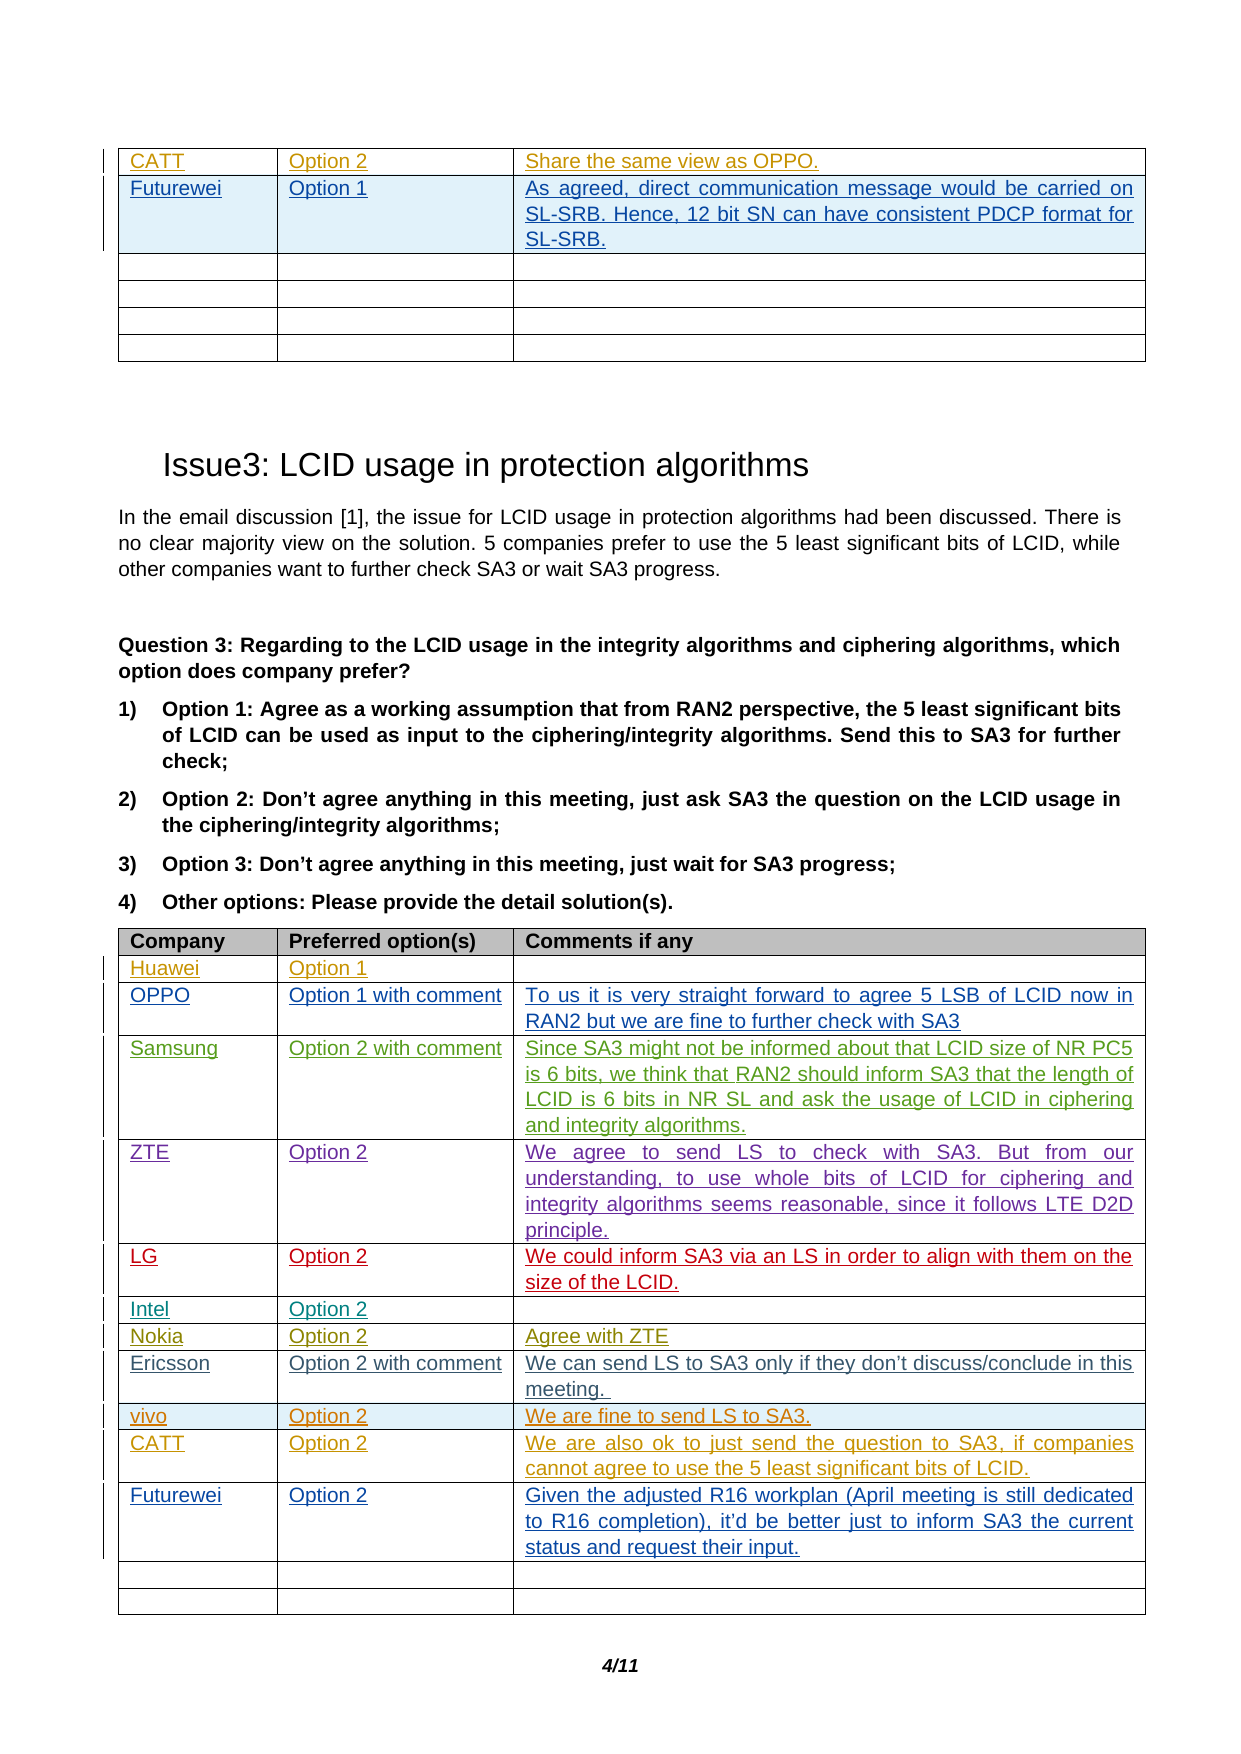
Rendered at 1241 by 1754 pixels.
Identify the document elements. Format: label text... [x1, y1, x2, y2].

table_cell [514, 308, 1145, 334]
table_cell [278, 149, 513, 174]
table_cell [514, 1140, 1145, 1243]
table_cell [119, 1297, 277, 1323]
table_cell [514, 1562, 1145, 1587]
table_cell [278, 1324, 513, 1350]
table_cell [119, 281, 277, 307]
table_cell [119, 1036, 277, 1139]
table_cell [514, 1430, 1145, 1482]
table_cell [514, 254, 1145, 280]
table_cell [119, 1430, 277, 1482]
list Option 2: Don’t agree anything in this meeting, just ask SA3 the question on the LCID usage in the ciphering/integrity algorithms; [118, 787, 1122, 837]
table_cell [119, 983, 277, 1034]
table_cell [119, 149, 277, 174]
table_cell [514, 1483, 1145, 1561]
table_cell [514, 1036, 1145, 1139]
text In the email discussion [1], the issue for LCID usage in protection algorithms had been discussed. There is no clear majority view on the solution. 5 companies prefer to use the 5 least significant bits of LCID, while other companies want to further check SA3 or wait SA3 progress. [118, 505, 1122, 580]
table_cell [514, 1244, 1145, 1296]
table_cell [278, 1562, 513, 1587]
table_cell [278, 1589, 513, 1614]
table_cell [278, 254, 513, 280]
table_cell [278, 1140, 513, 1243]
table_cell [119, 1589, 277, 1614]
table_cell [119, 254, 277, 280]
table_header Preferred option(s) [278, 929, 513, 955]
table_header Comments if any [514, 929, 1145, 955]
subtitle Issue3: LCID usage in protection algorithms [162, 444, 1122, 483]
text Question 3: Regarding to the LCID usage in the integrity algorithms and ciphering algorithms, which option does company prefer? [118, 633, 1122, 683]
table_cell [514, 281, 1145, 307]
table_cell [278, 956, 513, 982]
table_cell [514, 335, 1145, 361]
table_header Company [119, 929, 277, 955]
table_cell [514, 983, 1145, 1034]
table_cell [119, 1140, 277, 1243]
table_cell [119, 308, 277, 334]
table_cell [119, 1324, 277, 1350]
table_cell [514, 1351, 1145, 1402]
table_cell [278, 1297, 513, 1323]
table_cell [119, 1244, 277, 1296]
list Option 3: Don’t agree anything in this meeting, just wait for SA3 progress; [118, 851, 1122, 875]
table_cell [119, 335, 277, 361]
table_cell [278, 335, 513, 361]
table_cell [514, 1589, 1145, 1614]
table_cell [278, 1351, 513, 1402]
table_cell [278, 281, 513, 307]
table_cell [514, 149, 1145, 174]
table_cell [278, 308, 513, 334]
table_cell [514, 1297, 1145, 1323]
table_cell [278, 1430, 513, 1482]
list Other options: Please provide the detail solution(s). [118, 890, 1122, 914]
table_cell [278, 1244, 513, 1296]
table_cell [278, 1483, 513, 1561]
table_cell [514, 956, 1145, 982]
table_cell [514, 1324, 1145, 1350]
table_cell [119, 1351, 277, 1402]
table_cell [119, 1562, 277, 1587]
table_cell [278, 983, 513, 1034]
table_cell [119, 1483, 277, 1561]
table_cell [119, 956, 277, 982]
table_cell [278, 1036, 513, 1139]
list Option 1: Agree as a working assumption that from RAN2 perspective, the 5 least significant bits of LCID can be used as input to the ciphering/integrity algorithms. Send this to SA3 for further check; [118, 697, 1122, 773]
